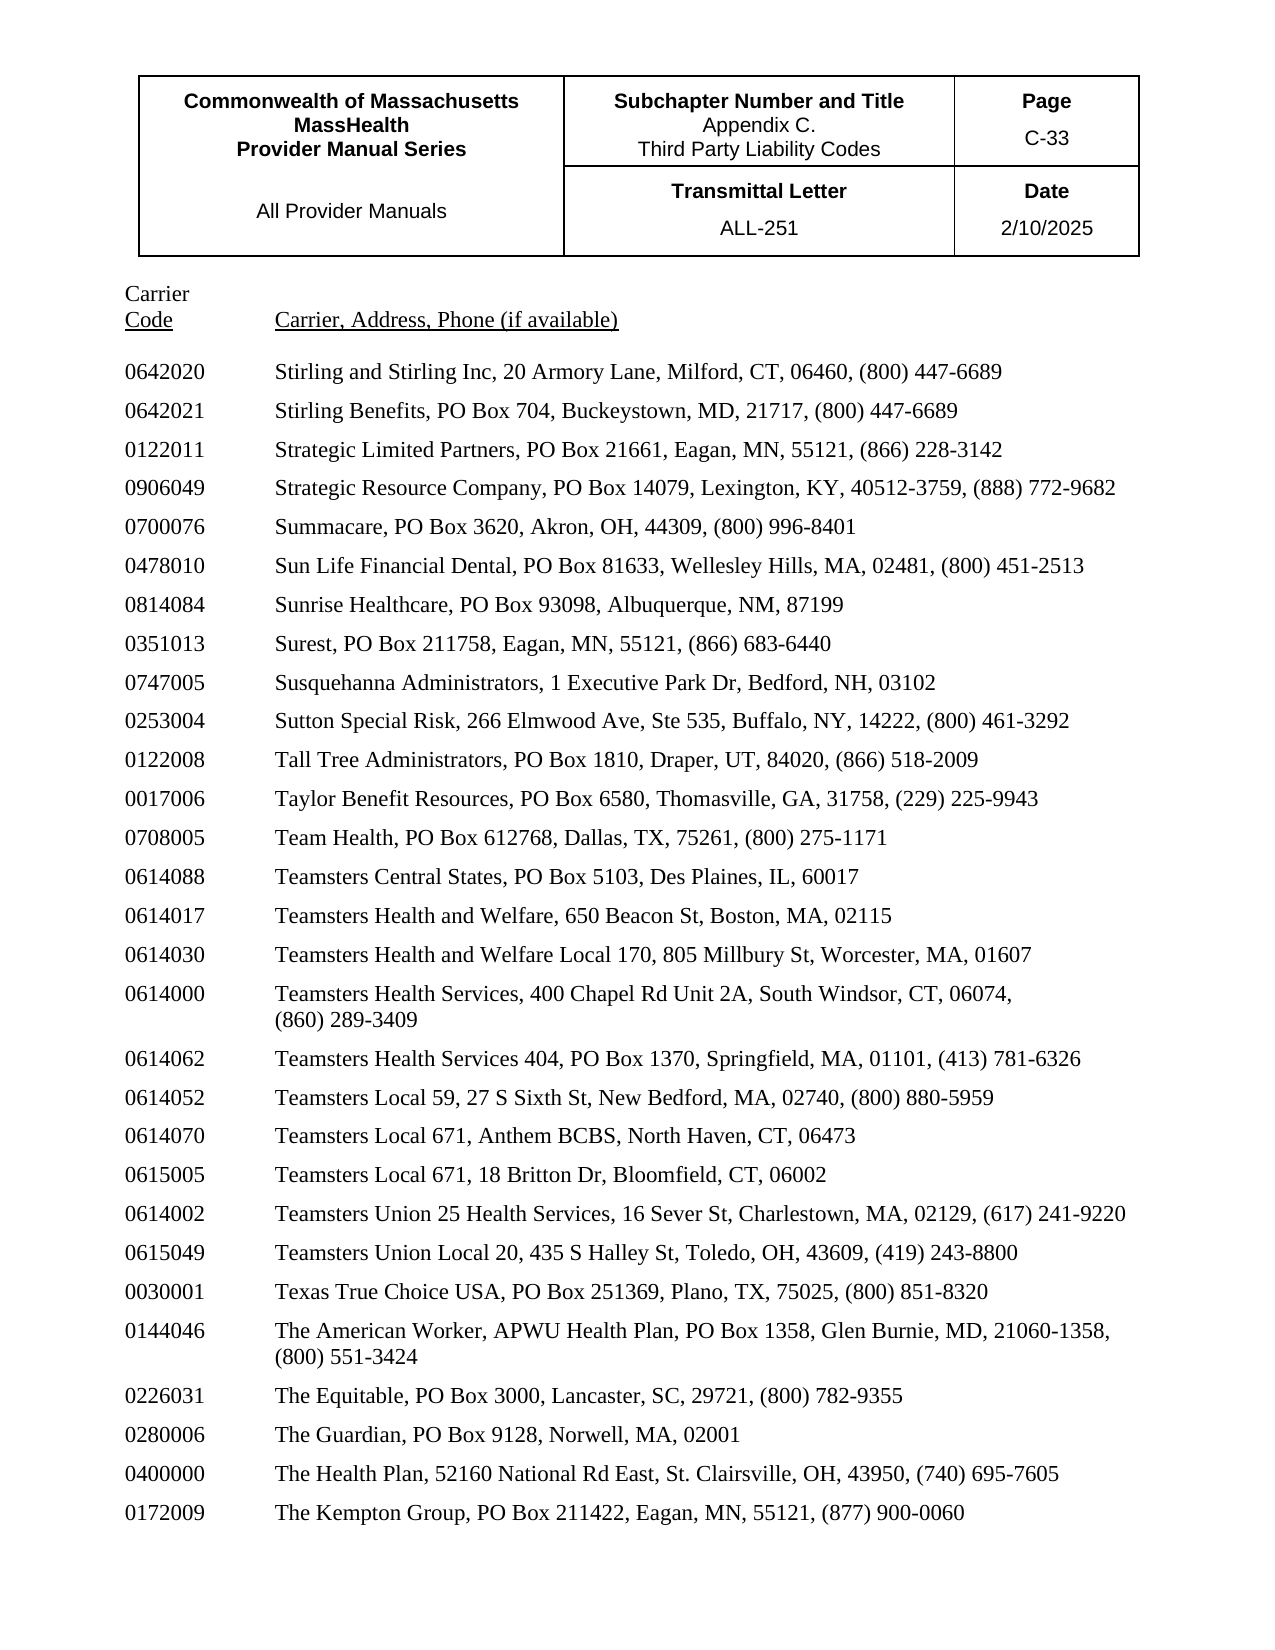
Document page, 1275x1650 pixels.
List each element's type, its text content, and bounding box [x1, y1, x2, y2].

text 0615049 Teamsters Union Local 20, 435 S Halley St, Toledo, OH, 43609, (419) 243-8800 [124, 1239, 1151, 1265]
text 0614062 Teamsters Health Services 404, PO Box 1370, Springfield, MA, 01101, (413) 781-6326 [124, 1045, 1151, 1071]
text 0747005 Susquehanna Administrators, 1 Executive Park Dr, Bedford, NH, 03102 [124, 669, 1151, 695]
text 0280006 The Guardian, PO Box 9128, Norwell, MA, 02001 [124, 1421, 1151, 1447]
text 0614070 Teamsters Local 671, Anthem BCBS, North Haven, CT, 06473 [124, 1122, 1151, 1149]
text 0614088 Teamsters Central States, PO Box 5103, Des Plaines, IL, 60017 [124, 863, 1151, 889]
text 0614002 Teamsters Union 25 Health Services, 16 Sever St, Charlestown, MA, 02129, (617) 241-9220 [124, 1200, 1151, 1227]
text 0615005 Teamsters Local 671, 18 Britton Dr, Bloomfield, CT, 06002 [124, 1161, 1151, 1188]
text 0642020 Stirling and Stirling Inc, 20 Armory Lane, Milford, CT, 06460, (800) 447-6689 [124, 358, 1151, 384]
text 0122011 Strategic Limited Partners, PO Box 21661, Eagan, MN, 55121, (866) 228-3142 [124, 436, 1151, 462]
text 0614030 Teamsters Health and Welfare Local 170, 805 Millbury St, Worcester, MA, 01607 [124, 941, 1151, 967]
text 0642021 Stirling Benefits, PO Box 704, Buckeystown, MD, 21717, (800) 447-6689 [124, 397, 1151, 423]
text 0700076 Summacare, PO Box 3620, Akron, OH, 44309, (800) 996-8401 [124, 513, 1151, 540]
text 0614017 Teamsters Health and Welfare, 650 Beacon St, Boston, MA, 02115 [124, 902, 1151, 928]
text 0351013 Surest, PO Box 211758, Eagan, MN, 55121, (866) 683-6440 [124, 630, 1151, 656]
text 0614052 Teamsters Local 59, 27 S Sixth St, New Bedford, MA, 02740, (800) 880-5959 [124, 1084, 1151, 1110]
text 0172009 The Kempton Group, PO Box 211422, Eagan, MN, 55121, (877) 900-0060 [124, 1498, 1151, 1525]
text 0253004 Sutton Special Risk, 266 Elmwood Ave, Ste 535, Buffalo, NY, 14222, (800) 461-3292 [124, 708, 1151, 734]
text 0030001 Texas True Choice USA, PO Box 251369, Plano, TX, 75025, (800) 851-8320 [124, 1278, 1151, 1304]
text 0708005 Team Health, PO Box 612768, Dallas, TX, 75261, (800) 275-1171 [124, 824, 1151, 851]
text 0478010 Sun Life Financial Dental, PO Box 81633, Wellesley Hills, MA, 02481, (800) 451-2513 [124, 552, 1151, 578]
text 0226031 The Equitable, PO Box 3000, Lancaster, SC, 29721, (800) 782-9355 [124, 1382, 1151, 1408]
text 0400000 The Health Plan, 52160 National Rd East, St. Clairsville, OH, 43950, (740) 695-7605 [124, 1460, 1151, 1486]
text 0814084 Sunrise Healthcare, PO Box 93098, Albuquerque, NM, 87199 [124, 591, 1151, 617]
text 0017006 Taylor Benefit Resources, PO Box 6580, Thomasville, GA, 31758, (229) 225-9943 [124, 785, 1151, 812]
text (860) 289-3409 [199, 1006, 1151, 1032]
text 0144046 The American Worker, APWU Health Plan, PO Box 1358, Glen Burnie, MD, 21060-1358, (800) 551-3424 [124, 1317, 1151, 1369]
text 0122008 Tall Tree Administrators, PO Box 1810, Draper, UT, 84020, (866) 518-2009 [124, 746, 1151, 773]
text 0614000 Teamsters Health Services, 400 Chapel Rd Unit 2A, South Windsor, CT, 06074, [124, 979, 1151, 1006]
text 0906049 Strategic Resource Company, PO Box 14079, Lexington, KY, 40512-3759, (888) 772-9682 [124, 474, 1151, 501]
